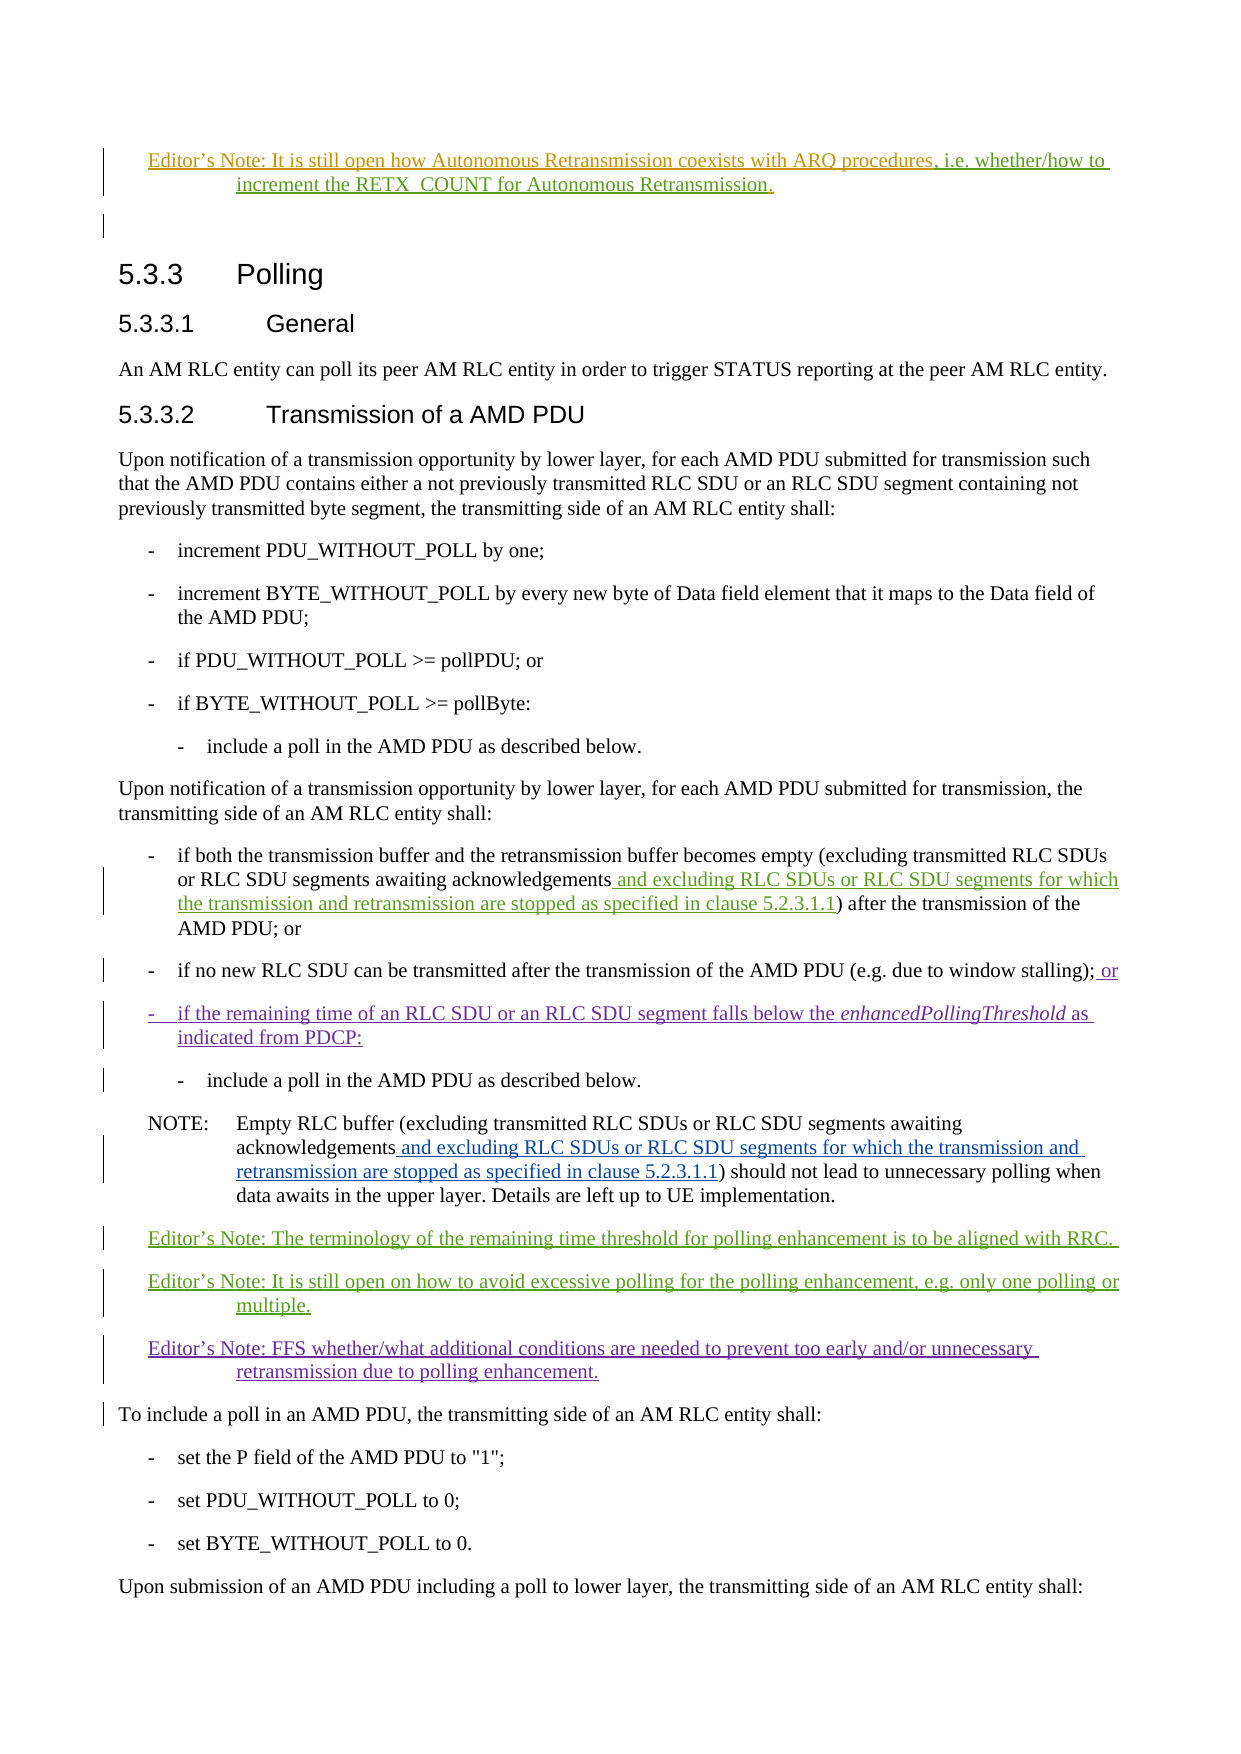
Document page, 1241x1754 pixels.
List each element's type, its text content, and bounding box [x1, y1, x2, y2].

text - increment PDU_WITHOUT_POLL by one; [148, 538, 1122, 562]
text NOTE: Empty RLC buffer (excluding transmitted RLC SDUs or RLC SDU segments awaiting acknowledgements) should not lead to unnecessary polling when data awaits in the upper layer. Details are left up to UE implementation. [148, 1111, 1122, 1207]
subtitle 5.3.3 Polling [118, 257, 1122, 291]
text - if no new RLC SDU can be transmitted after the transmission of the AMD PDU (e.g. due to window stalling); [148, 958, 1122, 982]
text To include a poll in an AMD PDU, the transmitting side of an AM RLC entity shall: [118, 1402, 1122, 1426]
subtitle 5.3.3.1 General [118, 309, 1122, 338]
text - set PDU_WITHOUT_POLL to 0; [148, 1488, 1122, 1512]
text - include a poll in the AMD PDU as described below. [177, 733, 1122, 758]
text - set BYTE_WITHOUT_POLL to 0. [148, 1531, 1122, 1555]
text - if PDU_WITHOUT_POLL >= pollPDU; or [148, 648, 1122, 672]
text Upon notification of a transmission opportunity by lower layer, for each AMD PDU submitted for transmission such that the AMD PDU contains either a not previously transmitted RLC SDU or an RLC SDU segment containing not previously transmitted byte segment, the transmitting side of an AM RLC entity shall: [118, 447, 1122, 519]
text Upon notification of a transmission opportunity by lower layer, for each AMD PDU submitted for transmission, the transmitting side of an AM RLC entity shall: [118, 776, 1122, 824]
text An AM RLC entity can poll its peer AM RLC entity in order to trigger STATUS reporting at the peer AM RLC entity. [118, 357, 1122, 381]
text - set the P field of the AMD PDU to "1"; [148, 1445, 1122, 1469]
subtitle 5.3.3.2 Transmission of a AMD PDU [118, 400, 1122, 428]
text - if both the transmission buffer and the retransmission buffer becomes empty (excluding transmitted RLC SDUs or RLC SDU segments awaiting acknowledgements) after the transmission of the AMD PDU; or [148, 843, 1122, 939]
text - include a poll in the AMD PDU as described below. [177, 1068, 1122, 1092]
text - increment BYTE_WITHOUT_POLL by every new byte of Data field element that it maps to the Data field of the AMD PDU; [148, 581, 1122, 629]
text - if BYTE_WITHOUT_POLL >= pollByte: [148, 691, 1122, 715]
text Upon submission of an AMD PDU including a poll to lower layer, the transmitting side of an AM RLC entity shall: [118, 1573, 1122, 1598]
